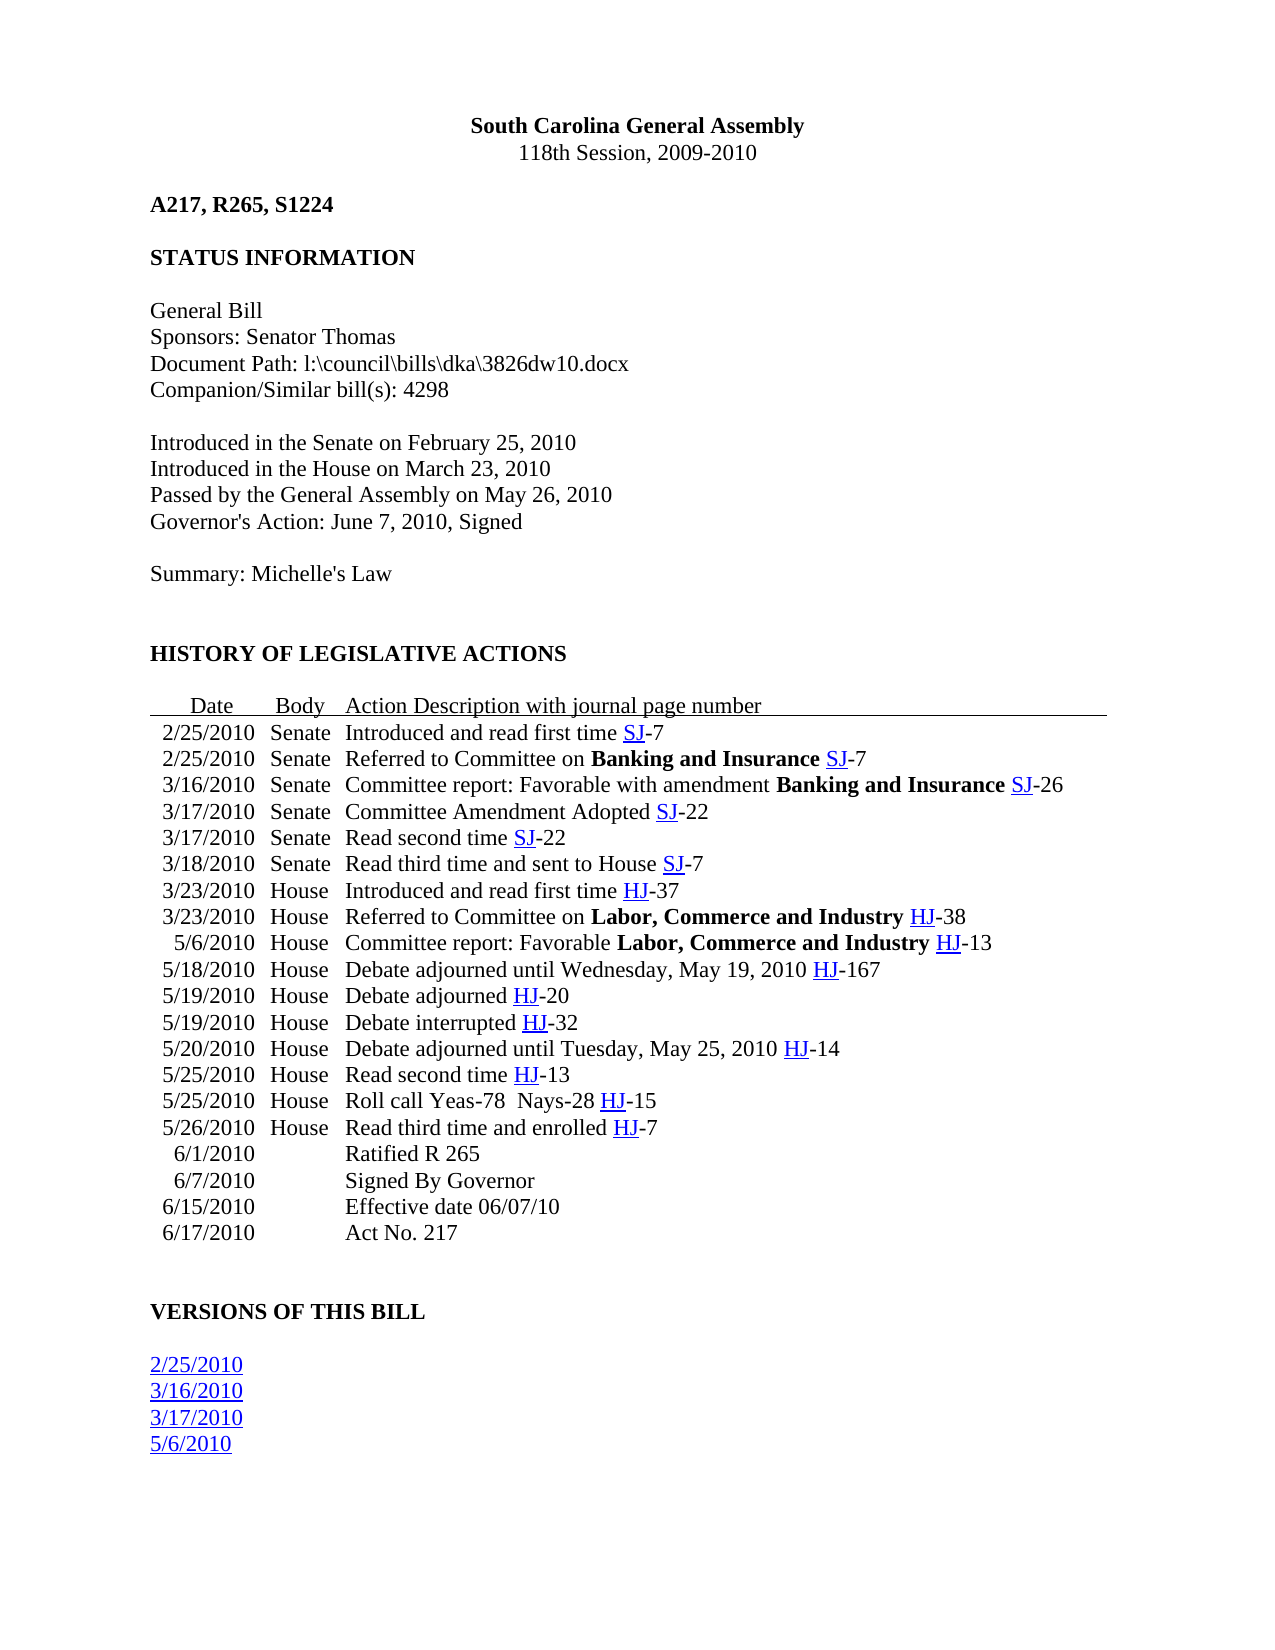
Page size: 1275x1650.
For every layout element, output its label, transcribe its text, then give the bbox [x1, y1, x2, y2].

text 5/25/2010 House Read second time HJ-13 [150, 1061, 1125, 1088]
text Date Body Action Description with journal page number [150, 692, 1125, 719]
text VERSIONS OF THIS BILL [150, 1298, 1125, 1325]
text 3/16/2010 [150, 1377, 1125, 1404]
text 6/1/2010 Ratified R 265 [150, 1140, 1125, 1167]
text Document Path: l:\council\bills\dka\3826dw10.docx [150, 350, 1125, 376]
text A217, R265, S1224 [150, 192, 1125, 218]
text 3/23/2010 House Referred to Committee on Labor, Commerce and Industry HJ-38 [150, 903, 1125, 929]
text 5/26/2010 House Read third time and enrolled HJ-7 [150, 1114, 1125, 1140]
text Introduced in the Senate on February 25, 2010 [150, 429, 1125, 455]
text 118th Session, 2009-2010 [150, 139, 1125, 165]
text 5/20/2010 House Debate adjourned until Tuesday, May 25, 2010 HJ-14 [150, 1035, 1125, 1061]
text 5/6/2010 [150, 1430, 1125, 1457]
text 3/17/2010 Senate Read second time SJ-22 [150, 824, 1125, 850]
text Sponsors: Senator Thomas [150, 323, 1125, 350]
text 2/25/2010 [150, 1351, 1125, 1377]
text 3/17/2010 Senate Committee Amendment Adopted SJ-22 [150, 798, 1125, 824]
text 5/19/2010 House Debate interrupted HJ-32 [150, 1008, 1125, 1035]
text 2/25/2010 Senate Introduced and read first time SJ-7 [150, 719, 1125, 745]
text 6/17/2010 Act No. 217 [150, 1219, 1125, 1246]
text Passed by the General Assembly on May 26, 2010 [150, 481, 1125, 508]
text 6/15/2010 Effective date 06/07/10 [150, 1193, 1125, 1219]
text 5/18/2010 House Debate adjourned until Wednesday, May 19, 2010 HJ-167 [150, 956, 1125, 982]
text 3/17/2010 [150, 1404, 1125, 1430]
text STATUS INFORMATION [150, 244, 1125, 271]
text 2/25/2010 Senate Referred to Committee on Banking and Insurance SJ-7 [150, 745, 1125, 771]
text 5/19/2010 House Debate adjourned HJ-20 [150, 982, 1125, 1008]
text 6/7/2010 Signed By Governor [150, 1167, 1125, 1193]
text Summary: Michelle's Law [150, 561, 1125, 587]
text HISTORY OF LEGISLATIVE ACTIONS [150, 639, 1125, 666]
text Governor's Action: June 7, 2010, Signed [150, 508, 1125, 534]
text 5/6/2010 House Committee report: Favorable Labor, Commerce and Industry HJ-13 [150, 929, 1125, 956]
text Introduced in the House on March 23, 2010 [150, 455, 1125, 481]
text Companion/Similar bill(s): 4298 [150, 376, 1125, 402]
text 3/16/2010 Senate Committee report: Favorable with amendment Banking and Insurance SJ-26 [150, 771, 1125, 798]
text 5/25/2010 House Roll call Yeas-78 Nays-28 HJ-15 [150, 1088, 1125, 1114]
text General Bill [150, 297, 1125, 323]
text South Carolina General Assembly [150, 112, 1125, 139]
text 3/23/2010 House Introduced and read first time HJ-37 [150, 877, 1125, 903]
text 3/18/2010 Senate Read third time and sent to House SJ-7 [150, 850, 1125, 877]
